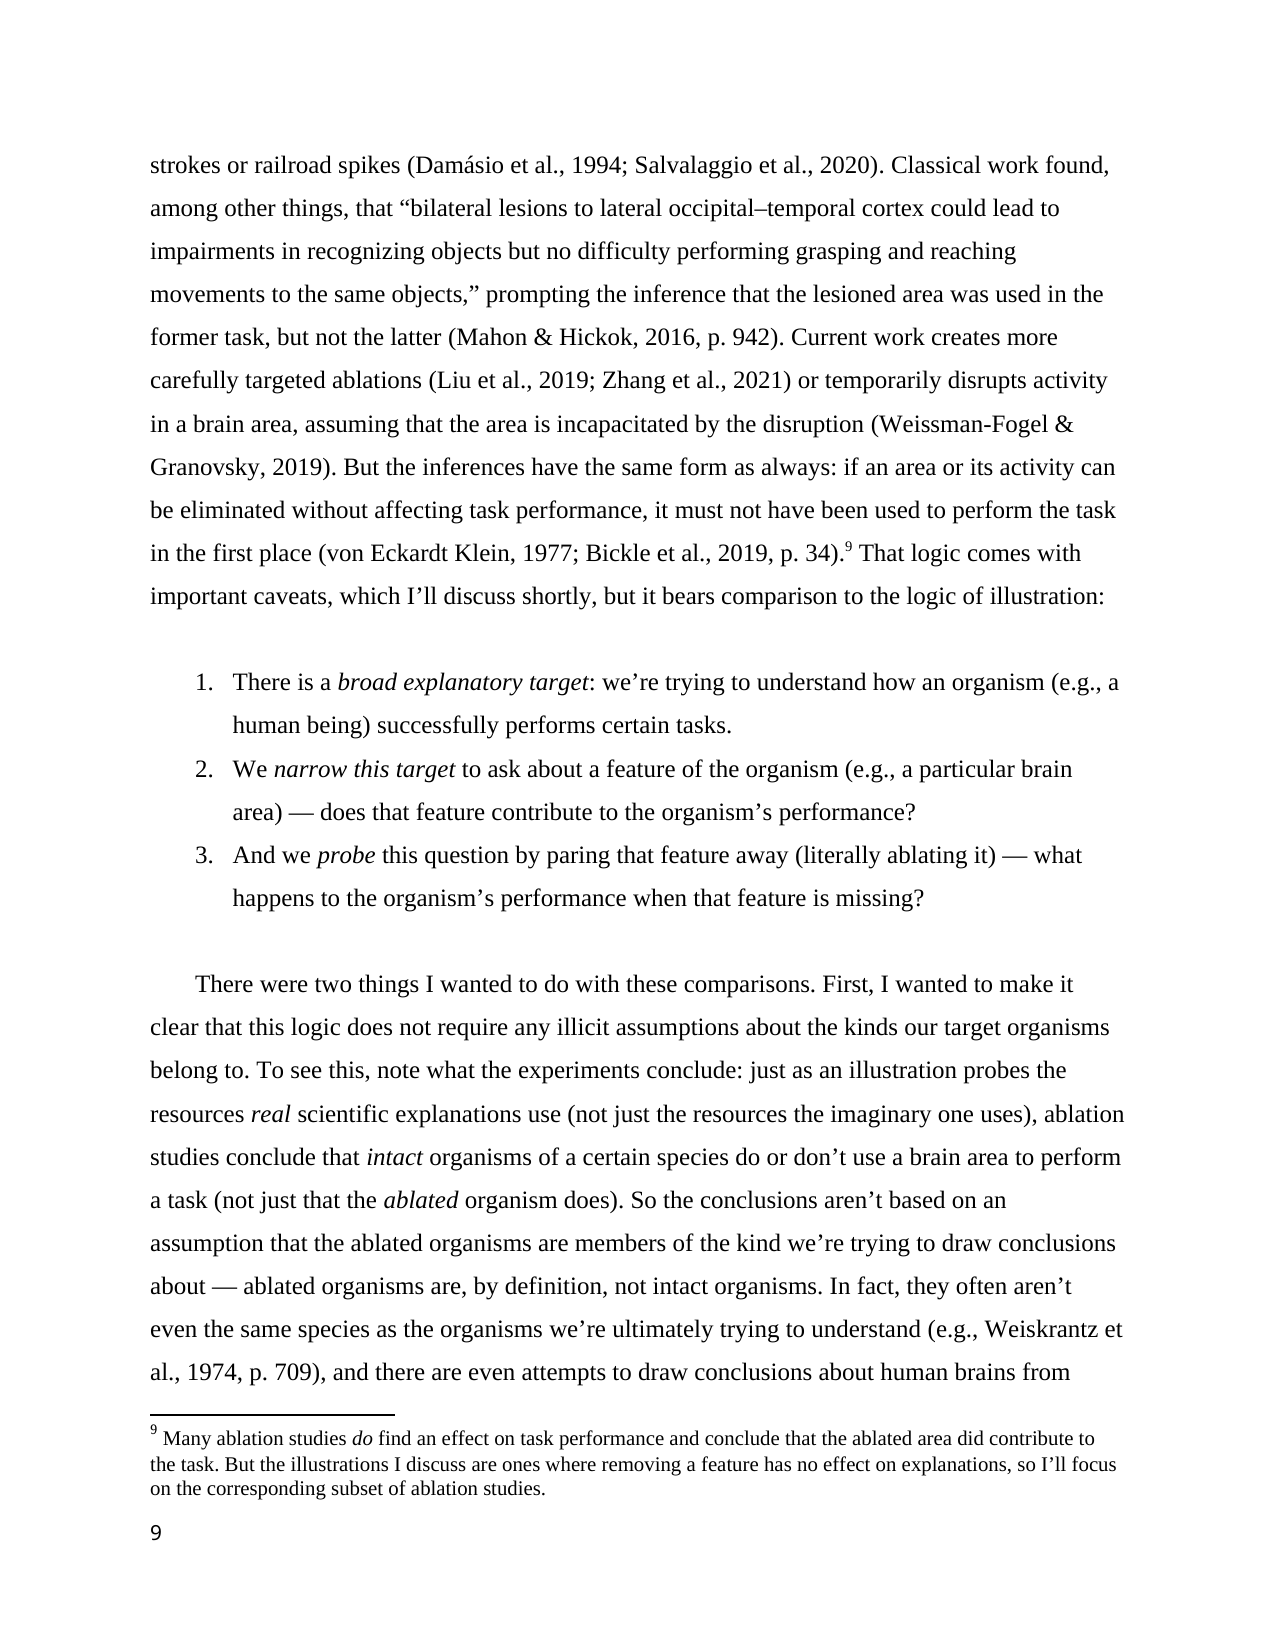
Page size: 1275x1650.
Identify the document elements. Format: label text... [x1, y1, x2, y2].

list And we probe this question by paring that feature away (literally ablating it) — what happens to the organism’s performance when that feature is missing? [195, 840, 1125, 912]
list We narrow this target to ask about a feature of the organism (e.g., a particular brain area) — does that feature contribute to the organism’s performance? [195, 754, 1125, 826]
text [150, 969, 1125, 1386]
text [150, 150, 1125, 610]
list There is a broad explanatory target: we’re trying to understand how an organism (e.g., a human being) successfully performs certain tasks. [195, 667, 1125, 739]
